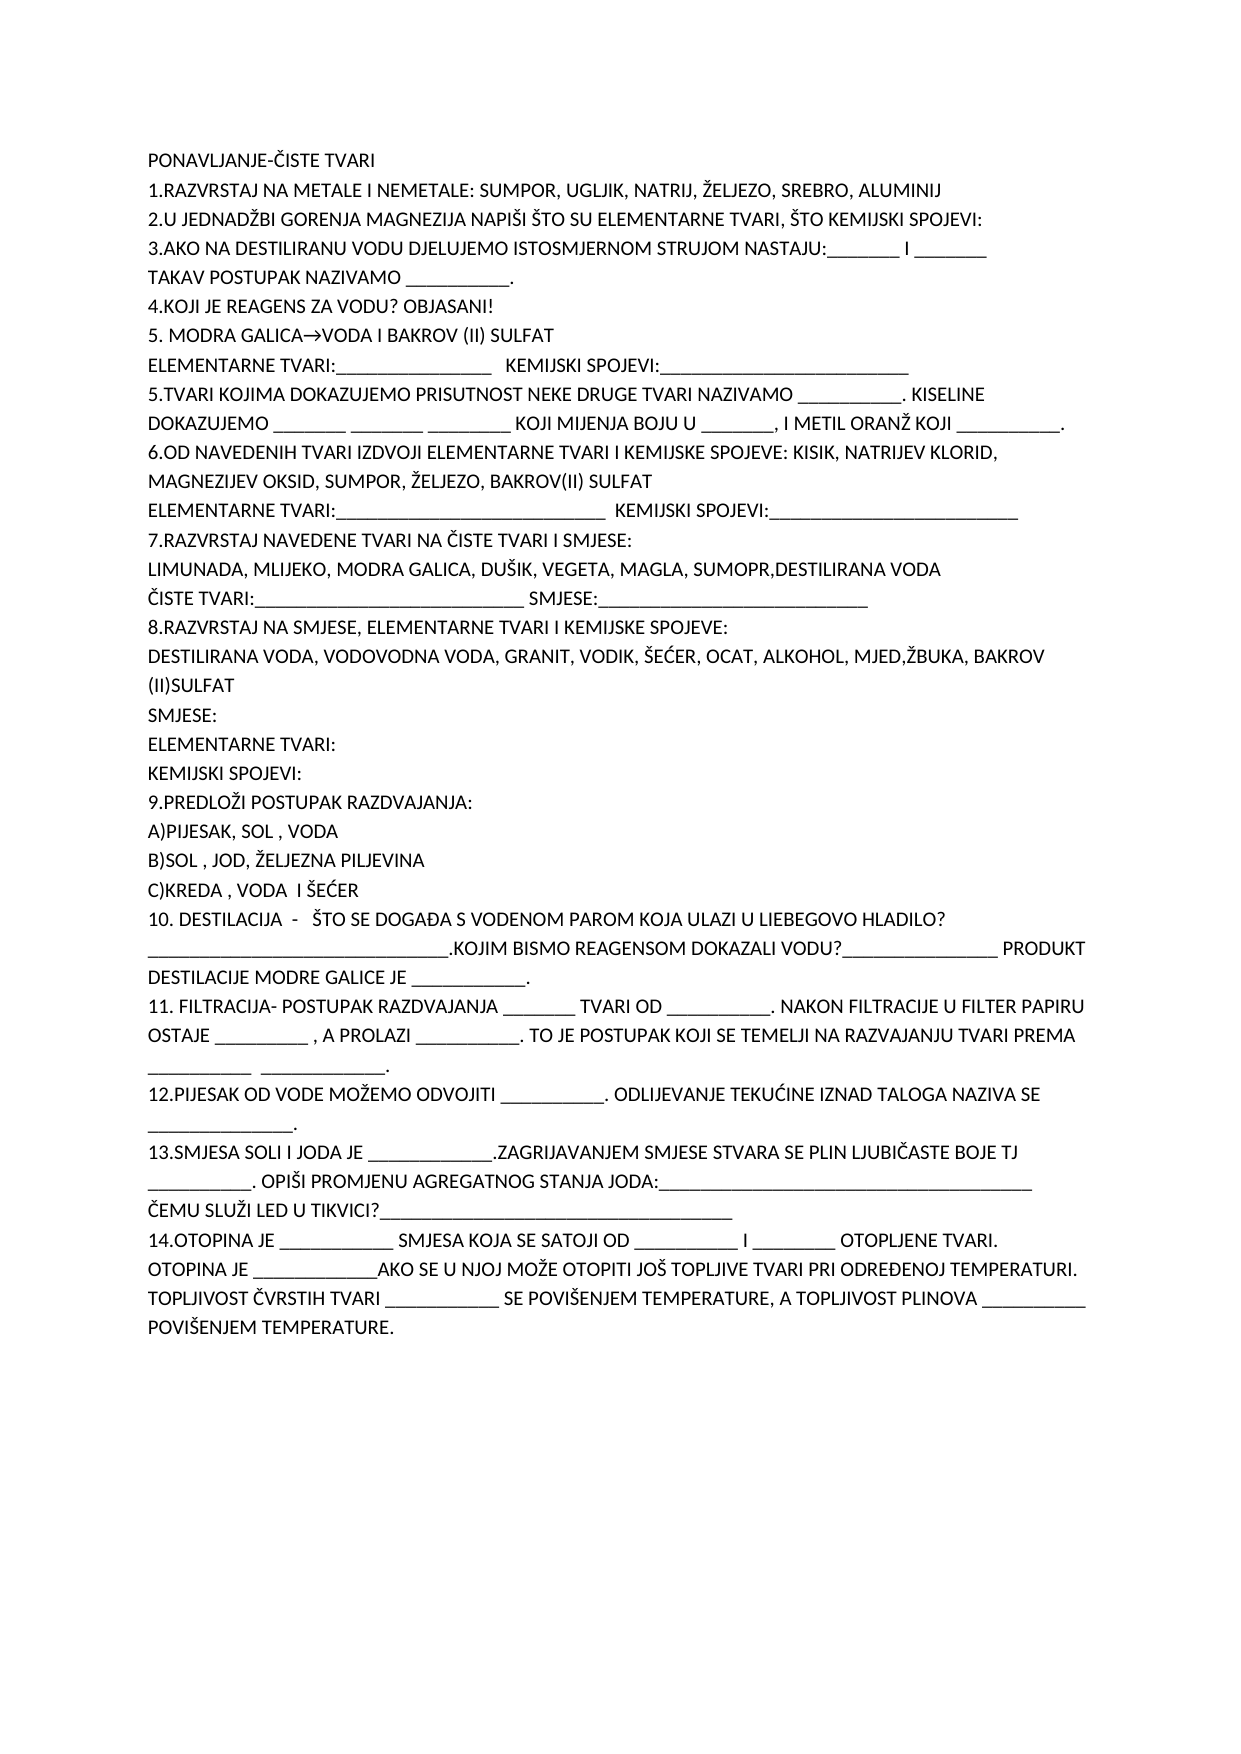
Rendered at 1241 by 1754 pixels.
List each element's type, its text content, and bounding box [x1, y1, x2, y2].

text TAKAV POSTUPAK NAZIVAMO __________. [148, 264, 1093, 290]
text PONAVLJANJE-ČISTE TVARI [148, 148, 1093, 173]
text 3.AKO NA DESTILIRANU VODU DJELUJEMO ISTOSMJERNOM STRUJOM NASTAJU:_______ I _______ [148, 235, 1093, 261]
text 1.RAZVRSTAJ NA METALE I NEMETALE: SUMPOR, UGLJIK, NATRIJ, ŽELJEZO, SREBRO, ALUMINIJ [148, 177, 1093, 202]
text 8.RAZVRSTAJ NA SMJESE, ELEMENTARNE TVARI I KEMIJSKE SPOJEVE: [148, 614, 1093, 640]
text DESTILIRANA VODA, VODOVODNA VODA, GRANIT, VODIK, ŠEĆER, OCAT, ALKOHOL, MJED,ŽBUKA, BAKROV (II)SULFAT [148, 643, 1093, 698]
text 14.OTOPINA JE ___________ SMJESA KOJA SE SATOJI OD __________ I ________ OTOPLJENE TVARI. [148, 1227, 1093, 1252]
text 11. FILTRACIJA- POSTUPAK RAZDVAJANJA _______ TVARI OD __________. NAKON FILTRACIJE U FILTER PAPIRU OSTAJE _________ , A PROLAZI __________. TO JE POSTUPAK KOJI SE TEMELJI NA RAZVAJANJU TVARI PREMA __________ ____________. [148, 993, 1093, 1077]
text ČEMU SLUŽI LED U TIKVICI?__________________________________ [148, 1198, 1093, 1223]
text 9.PREDLOŽI POSTUPAK RAZDVAJANJA: [148, 789, 1093, 815]
text ELEMENTARNE TVARI:_______________ KEMIJSKI SPOJEVI:________________________ [148, 352, 1093, 377]
text ČISTE TVARI:__________________________ SMJESE:__________________________ [148, 585, 1093, 611]
text C)KREDA , VODA I ŠEĆER [148, 877, 1093, 902]
text SMJESE: [148, 702, 1093, 727]
text KEMIJSKI SPOJEVI: [148, 760, 1093, 786]
text ELEMENTARNE TVARI: [148, 731, 1093, 756]
text A)PIJESAK, SOL , VODA [148, 818, 1093, 844]
text 12.PIJESAK OD VODE MOŽEMO ODVOJITI __________. ODLIJEVANJE TEKUĆINE IZNAD TALOGA NAZIVA SE ______________. [148, 1081, 1093, 1136]
text 4.KOJI JE REAGENS ZA VODU? OBJASANI! [148, 293, 1093, 319]
text 6.OD NAVEDENIH TVARI IZDVOJI ELEMENTARNE TVARI I KEMIJSKE SPOJEVE: KISIK, NATRIJEV KLORID, MAGNEZIJEV OKSID, SUMPOR, ŽELJEZO, BAKROV(II) SULFAT [148, 439, 1093, 494]
text ELEMENTARNE TVARI:__________________________ KEMIJSKI SPOJEVI:________________________ [148, 498, 1093, 523]
text 2.U JEDNADŽBI GORENJA MAGNEZIJA NAPIŠI ŠTO SU ELEMENTARNE TVARI, ŠTO KEMIJSKI SPOJEVI: [148, 206, 1093, 231]
text LIMUNADA, MLIJEKO, MODRA GALICA, DUŠIK, VEGETA, MAGLA, SUMOPR,DESTILIRANA VODA [148, 556, 1093, 581]
text 10. DESTILACIJA - ŠTO SE DOGAĐA S VODENOM PAROM KOJA ULAZI U LIEBEGOVO HLADILO?_____________________________.KOJIM BISMO REAGENSOM DOKAZALI VODU?_______________ PRODUKT DESTILACIJE MODRE GALICE JE ___________. [148, 906, 1093, 990]
text 5. MODRA GALICA→VODA I BAKROV (II) SULFAT [148, 323, 1093, 348]
text B)SOL , JOD, ŽELJEZNA PILJEVINA [148, 848, 1093, 873]
text OTOPINA JE ____________AKO SE U NJOJ MOŽE OTOPITI JOŠ TOPLJIVE TVARI PRI ODREĐENOJ TEMPERATURI. TOPLJIVOST ČVRSTIH TVARI ___________ SE POVIŠENJEM TEMPERATURE, A TOPLJIVOST PLINOVA __________ POVIŠENJEM TEMPERATURE. [148, 1256, 1093, 1340]
text 13.SMJESA SOLI I JODA JE ____________.ZAGRIJAVANJEM SMJESE STVARA SE PLIN LJUBIČASTE BOJE TJ __________. OPIŠI PROMJENU AGREGATNOG STANJA JODA:____________________________________ [148, 1139, 1093, 1194]
text 7.RAZVRSTAJ NAVEDENE TVARI NA ČISTE TVARI I SMJESE: [148, 527, 1093, 552]
text 5.TVARI KOJIMA DOKAZUJEMO PRISUTNOST NEKE DRUGE TVARI NAZIVAMO __________. KISELINE DOKAZUJEMO _______ _______ ________ KOJI MIJENJA BOJU U _______, I METIL ORANŽ KOJI __________. [148, 381, 1093, 436]
